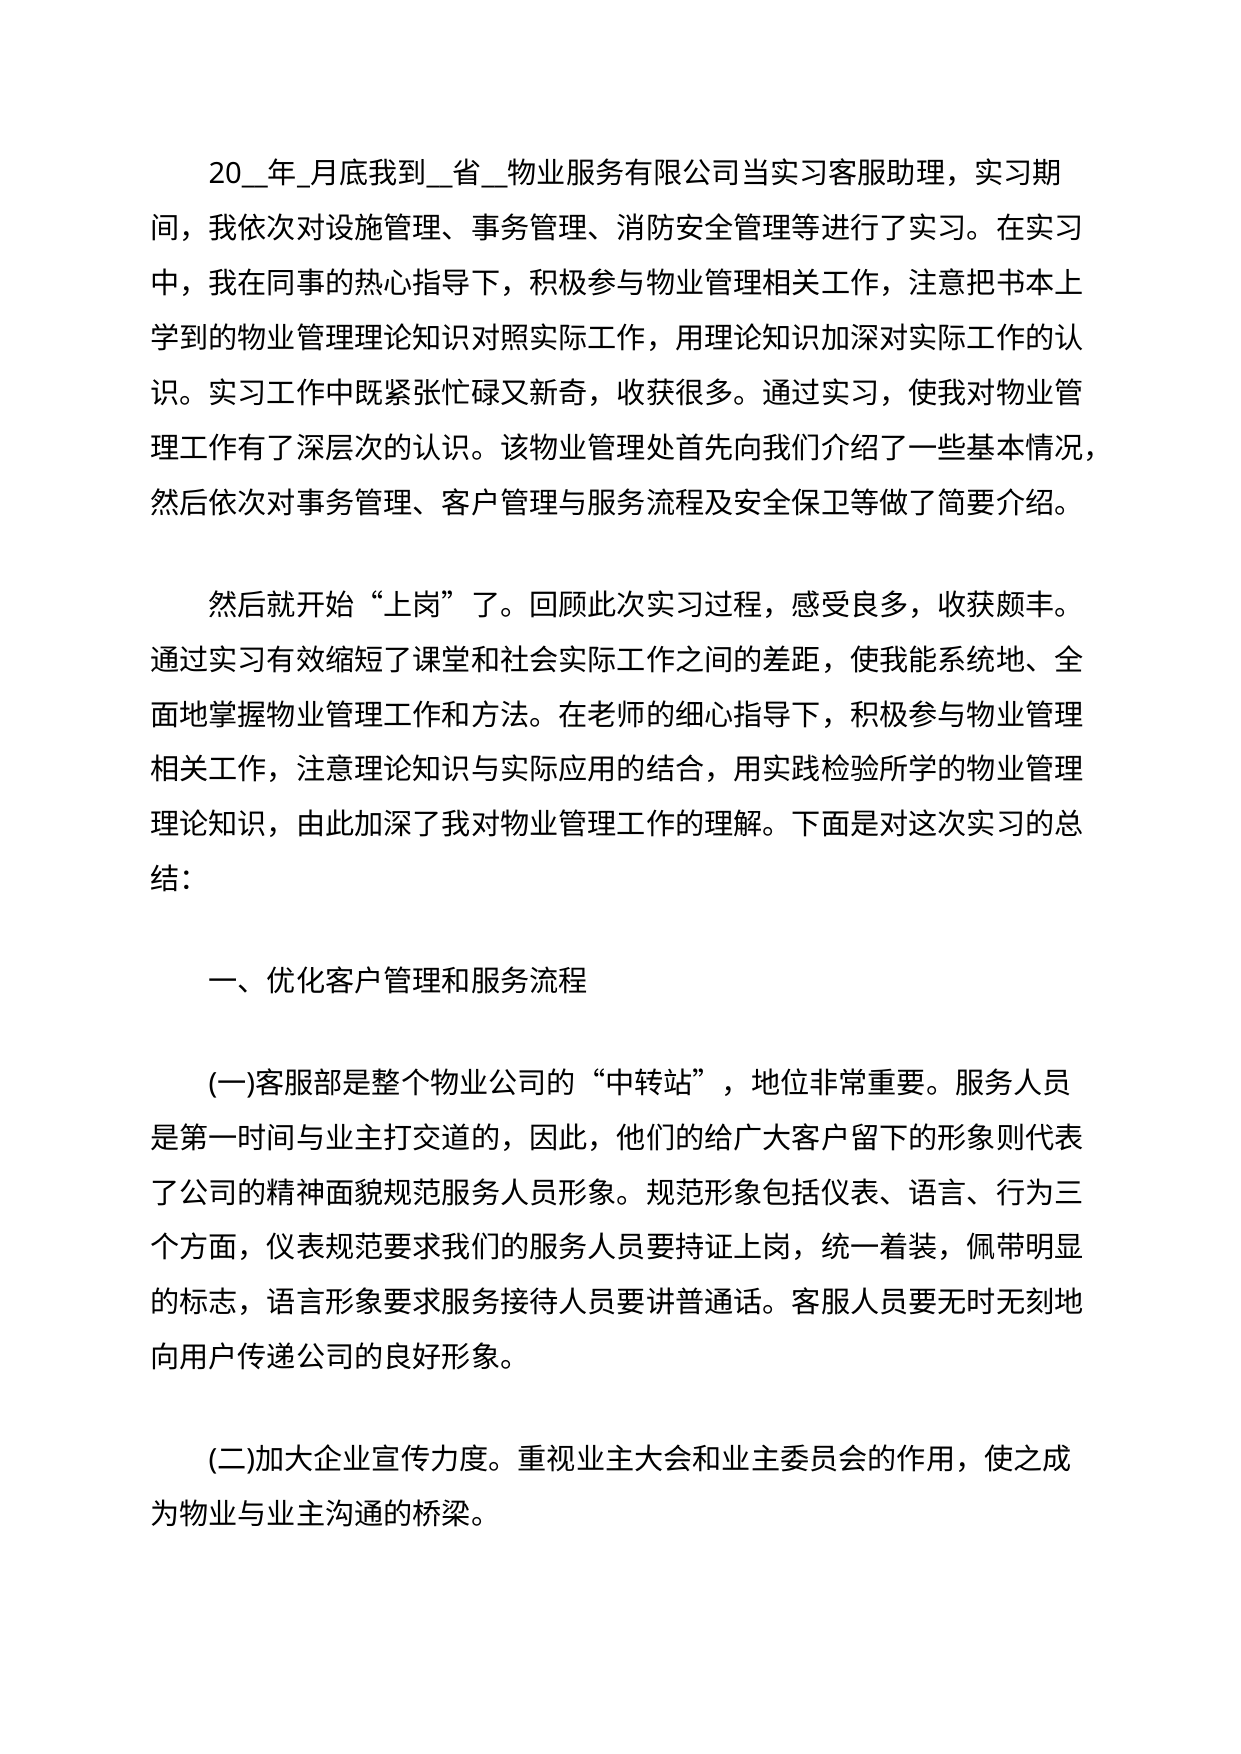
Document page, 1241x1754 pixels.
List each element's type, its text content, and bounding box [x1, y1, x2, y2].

text 然后就开始“上岗”了。回顾此次实习过程，感受良多，收获颇丰。通过实习有效缩短了课堂和社会实际工作之间的差距，使我能系统地、全面地掌握物业管理工作和方法。在老师的细心指导下，积极参与物业管理相关工作，注意理论知识与实际应用的结合，用实践检验所学的物业管理理论知识，由此加深了我对物业管理工作的理解。下面是对这次实习的总结： [150, 581, 1090, 898]
text 一、优化客户管理和服务流程 [150, 957, 1090, 1000]
text (二)加大企业宣传力度。重视业主大会和业主委员会的作用，使之成为物业与业主沟通的桥梁。 [150, 1436, 1090, 1533]
text 20__年_月底我到__省__物业服务有限公司当实习客服助理，实习期间，我依次对设施管理、事务管理、消防安全管理等进行了实习。在实习中，我在同事的热心指导下，积极参与物业管理相关工作，注意把书本上学到的物业管理理论知识对照实际工作，用理论知识加深对实际工作的认识。实习工作中既紧张忙碌又新奇，收获很多。通过实习，使我对物业管理工作有了深层次的认识。该物业管理处首先向我们介绍了一些基本情况，然后依次对事务管理、客户管理与服务流程及安全保卫等做了简要介绍。 [150, 150, 1090, 522]
text (一)客服部是整个物业公司的“中转站”，地位非常重要。服务人员是第一时间与业主打交道的，因此，他们的给广大客户留下的形象则代表了公司的精神面貌规范服务人员形象。规范形象包括仪表、语言、行为三个方面，仪表规范要求我们的服务人员要持证上岗，统一着装，佩带明显的标志，语言形象要求服务接待人员要讲普通话。客服人员要无时无刻地向用户传递公司的良好形象。 [150, 1059, 1090, 1376]
